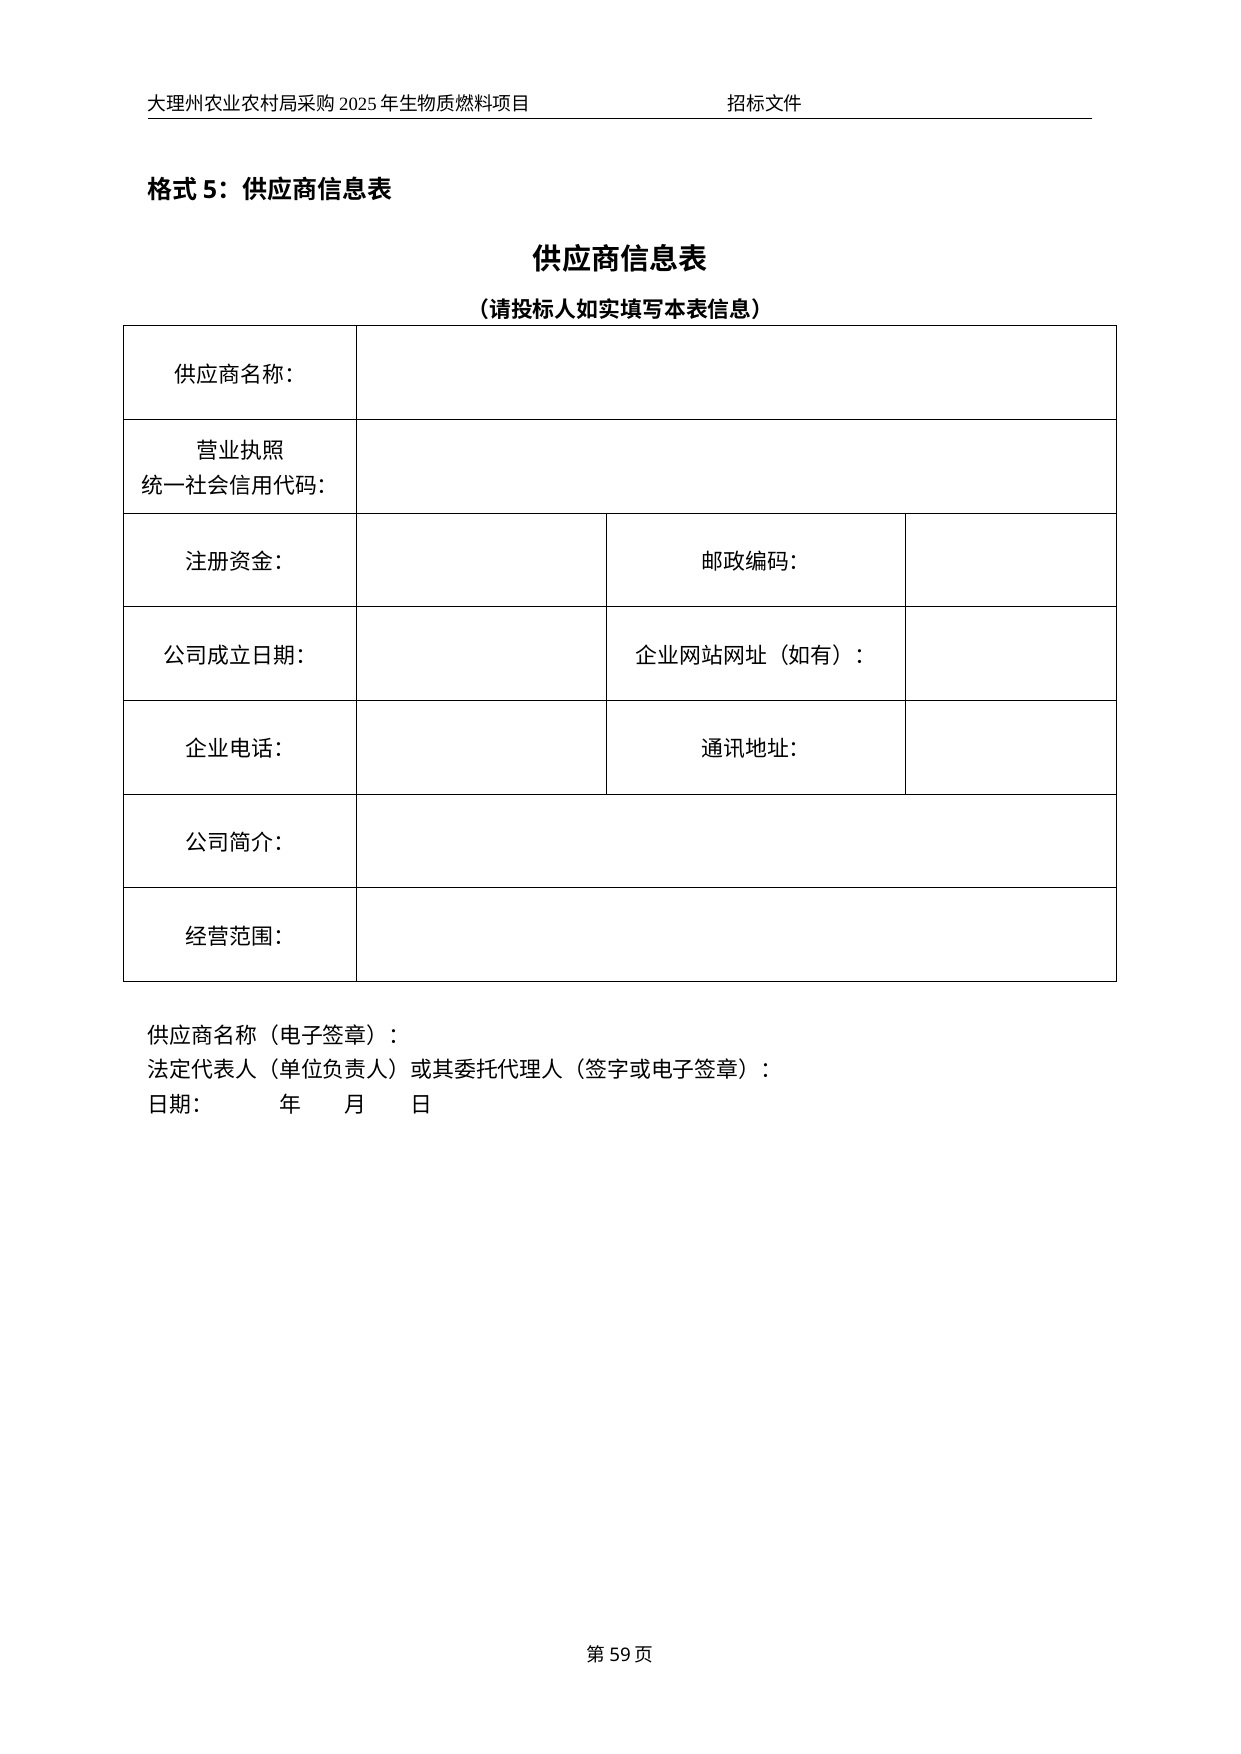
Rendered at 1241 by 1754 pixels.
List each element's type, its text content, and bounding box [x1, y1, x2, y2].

table_cell 企业电话： [124, 701, 356, 793]
table_header 供应商名称： [124, 326, 356, 419]
table_cell 公司简介： [124, 795, 356, 887]
text 日期： 年 月 日 [148, 1085, 1092, 1120]
text 供应商名称（电子签章）： [148, 1016, 1092, 1051]
table_cell [906, 514, 1116, 606]
table_cell 邮政编码： [607, 514, 905, 606]
table_cell 企业网站网址（如有）： [607, 607, 905, 700]
text 供应商信息表 [148, 222, 1092, 291]
table_cell 经营范围： [124, 888, 356, 981]
text 法定代表人（单位负责人）或其委托代理人（签字或电子签章）： [148, 1051, 1092, 1085]
table_cell 通讯地址： [607, 701, 905, 793]
table_cell [357, 420, 1116, 513]
table_header [357, 326, 1116, 419]
text 格式5：供应商信息表 [148, 153, 1092, 222]
table_cell [357, 514, 606, 606]
text （请投标人如实填写本表信息） [148, 291, 1092, 325]
table_cell 营业执照 统一社会信用代码： [124, 420, 356, 513]
table_cell [357, 701, 606, 793]
table_cell [357, 888, 1116, 981]
table_cell 注册资金： [124, 514, 356, 606]
table_cell 公司成立日期： [124, 607, 356, 700]
table_cell [357, 607, 606, 700]
table_cell [906, 607, 1116, 700]
table_cell [357, 795, 1116, 887]
table_cell [906, 701, 1116, 793]
